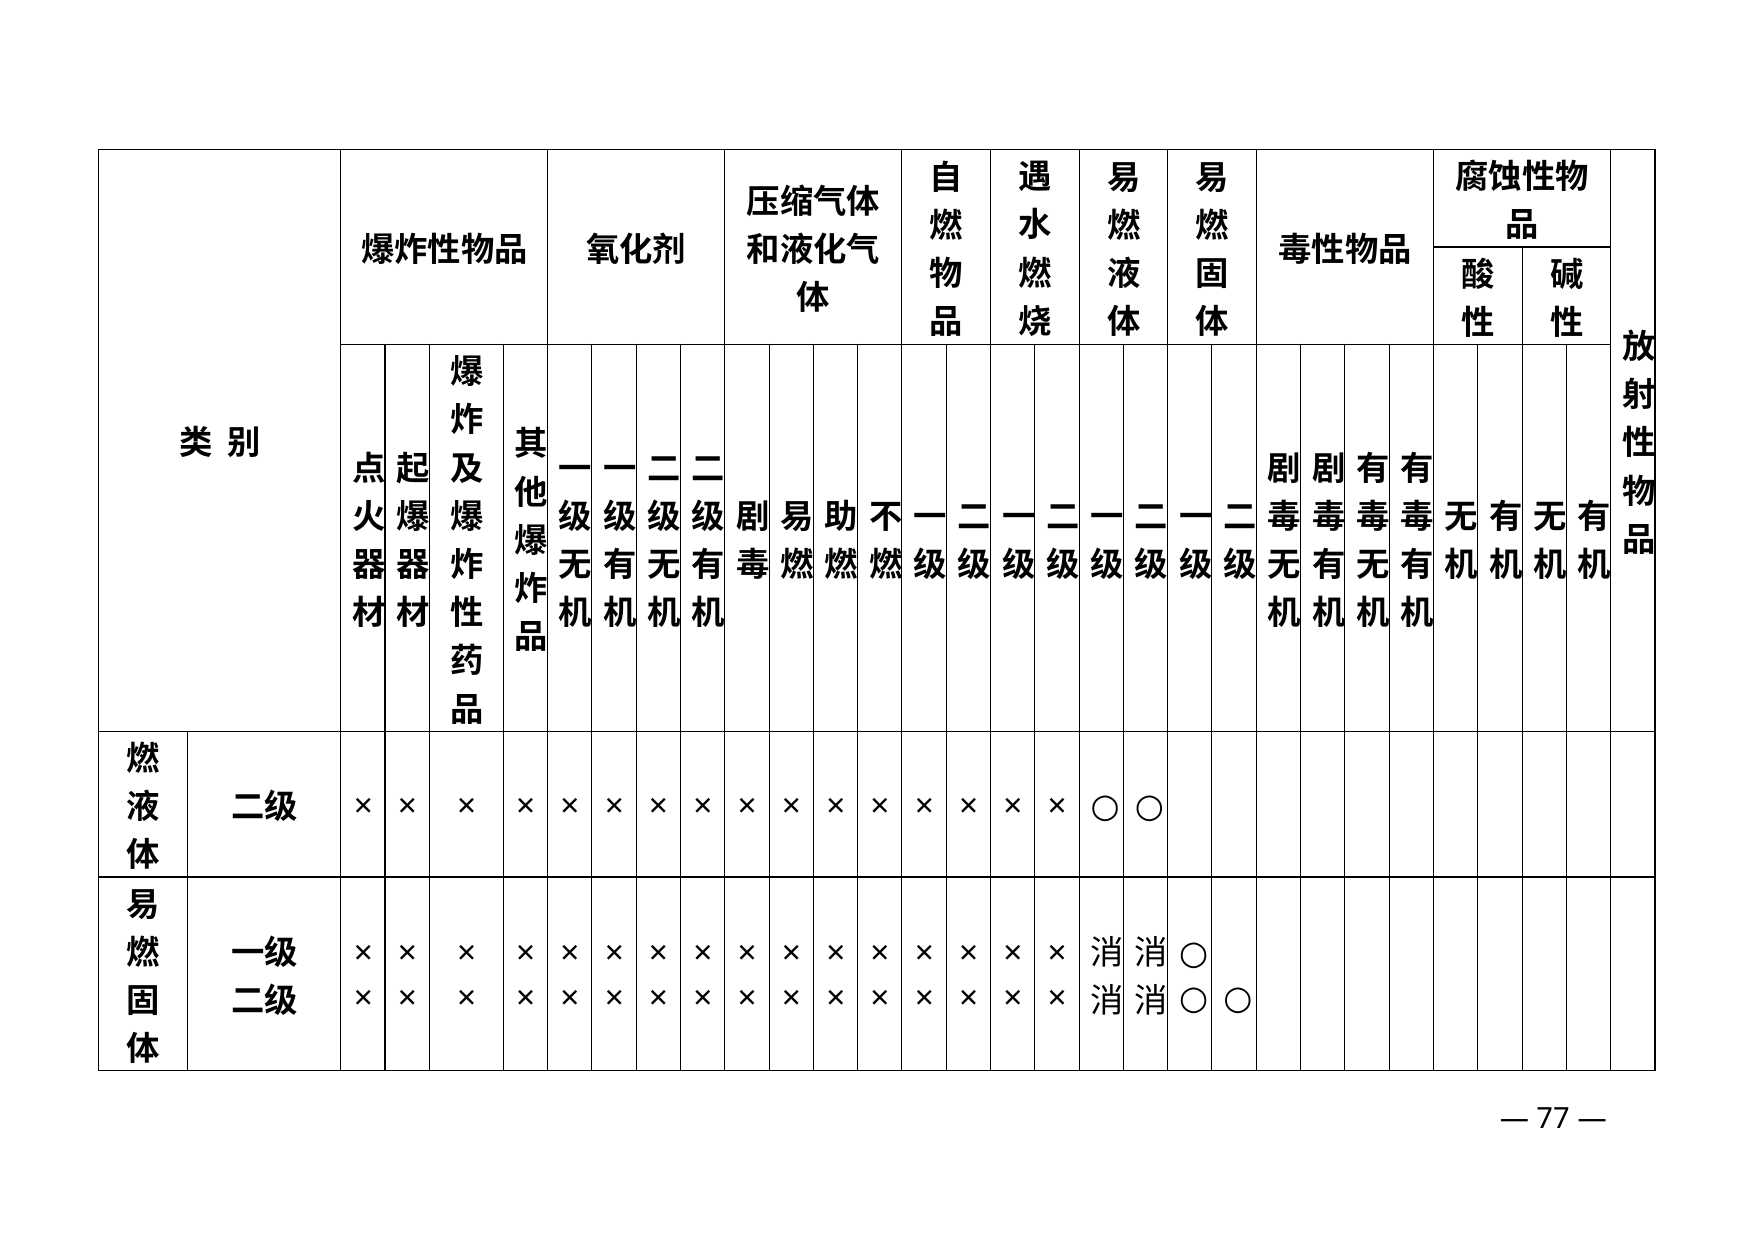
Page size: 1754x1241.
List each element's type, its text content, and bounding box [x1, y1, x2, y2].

table_cell ×× [637, 732, 680, 876]
table_cell 点火器材 [341, 345, 384, 731]
table_header 类 别 [99, 150, 340, 731]
table_cell 无机 [1434, 345, 1477, 731]
table_cell 一级有机 [592, 345, 636, 731]
table_cell ×× [386, 878, 429, 1070]
table_cell [1567, 732, 1610, 876]
table_cell 剧毒无机 [1257, 345, 1300, 731]
table_cell ○ [1124, 732, 1167, 876]
table_cell [1390, 732, 1433, 876]
table_cell 一级无机 [548, 345, 591, 731]
table_cell × × [430, 732, 503, 876]
table_cell 一级 [991, 345, 1034, 731]
table_cell 一级 [902, 345, 946, 731]
table_header 自燃 物品 [902, 150, 990, 344]
table_cell 助燃 [814, 345, 857, 731]
table_cell 剧毒有机 [1301, 345, 1344, 731]
table_cell ×× [770, 878, 813, 1070]
table_cell ×× [592, 732, 636, 876]
table_cell ×× [902, 732, 946, 876]
table_header 遇水燃烧物品 [991, 150, 1079, 344]
table_cell 不燃 [858, 345, 901, 731]
table_cell [1567, 878, 1610, 1070]
table_cell ×× [637, 878, 680, 1070]
table_cell ×× [725, 732, 769, 876]
table_cell [1611, 878, 1654, 1070]
table_cell [1434, 732, 1477, 876]
table_cell 有毒无机 [1345, 345, 1389, 731]
table_cell ×× [770, 732, 813, 876]
table_cell [1345, 732, 1389, 876]
table_cell 一级 [1080, 345, 1123, 731]
table_cell ×× [592, 878, 636, 1070]
table_header 易燃 固体 [1168, 150, 1256, 344]
table_cell ×× [858, 732, 901, 876]
table_cell 易燃 液体 [99, 732, 187, 876]
table_cell [1301, 878, 1344, 1070]
table_cell ○○ [1080, 732, 1123, 876]
table_cell 一级 [1168, 345, 1211, 731]
table_cell [1611, 732, 1654, 876]
table_cell 二级有机 [681, 345, 724, 731]
table_cell 易燃 [770, 345, 813, 731]
table_cell ×× [681, 732, 724, 876]
table_cell 二级无机 [637, 345, 680, 731]
table_cell 消消 [1124, 878, 1167, 1070]
table_cell 无机 [1523, 345, 1566, 731]
table_header 毒性物品 [1257, 150, 1433, 344]
table_cell ×× [386, 732, 429, 876]
table_cell ×× [725, 878, 769, 1070]
table_cell [1257, 732, 1300, 876]
table_cell [1301, 732, 1344, 876]
table_cell ×× [814, 732, 857, 876]
table_cell 起爆器材 [386, 345, 429, 731]
table_cell × × [430, 878, 503, 1070]
table_cell ×× [548, 732, 591, 876]
table_cell ×× [341, 732, 384, 876]
table_cell 剧毒 [725, 345, 769, 731]
table_header 氧化剂 [548, 150, 724, 344]
table_header 易燃 液体 [1080, 150, 1167, 344]
table_cell 其他爆炸品 [504, 345, 547, 731]
table_cell 酸性 [1434, 248, 1522, 344]
table_header 爆炸性物品 [341, 150, 547, 344]
table_cell [1478, 878, 1522, 1070]
table_cell [1257, 878, 1300, 1070]
table_cell 二级 [1124, 345, 1167, 731]
table_cell 易燃 固体 [99, 878, 187, 1070]
table_cell ×× [991, 878, 1034, 1070]
table_header 腐蚀性物品 [1434, 150, 1610, 246]
table_cell 一级 二级 [188, 732, 340, 876]
table_cell 消消 [1080, 878, 1123, 1070]
table_cell ×× [504, 878, 547, 1070]
table_cell [1523, 732, 1566, 876]
table_cell 二级 [947, 345, 990, 731]
table_cell [1345, 878, 1389, 1070]
table_cell [1523, 878, 1566, 1070]
table_cell ○○ [1168, 878, 1211, 1070]
table_header 压缩气体 和液化气体 [725, 150, 901, 344]
table_cell ×× [858, 878, 901, 1070]
table_cell [1434, 878, 1477, 1070]
table_cell [1478, 732, 1522, 876]
table_cell ×× [548, 878, 591, 1070]
table_header 放射性物品 [1611, 150, 1654, 731]
table_cell ×× [504, 732, 547, 876]
table_cell 有机 [1478, 345, 1522, 731]
table_cell ×× [341, 878, 384, 1070]
table_cell [1212, 732, 1256, 876]
table_cell 一级 二级 [188, 878, 340, 1070]
table_cell ×× [681, 878, 724, 1070]
table_cell 二级 [1035, 345, 1079, 731]
table_cell [1168, 732, 1211, 876]
table_cell ×× [1035, 732, 1079, 876]
table_cell ×× [991, 732, 1034, 876]
table_cell 碱性 [1523, 248, 1610, 344]
table_cell 有机 [1567, 345, 1610, 731]
table_cell ×× [947, 732, 990, 876]
table_cell 二级 [1212, 345, 1256, 731]
table_cell 爆炸及爆炸性药品 [430, 345, 503, 731]
table_cell ×× [1035, 878, 1079, 1070]
table_cell ×× [947, 878, 990, 1070]
table_cell [1390, 878, 1433, 1070]
table_cell ×× [814, 878, 857, 1070]
table_cell 有毒有机 [1390, 345, 1433, 731]
table_cell ×× [902, 878, 946, 1070]
table_cell ○ [1212, 878, 1256, 1070]
